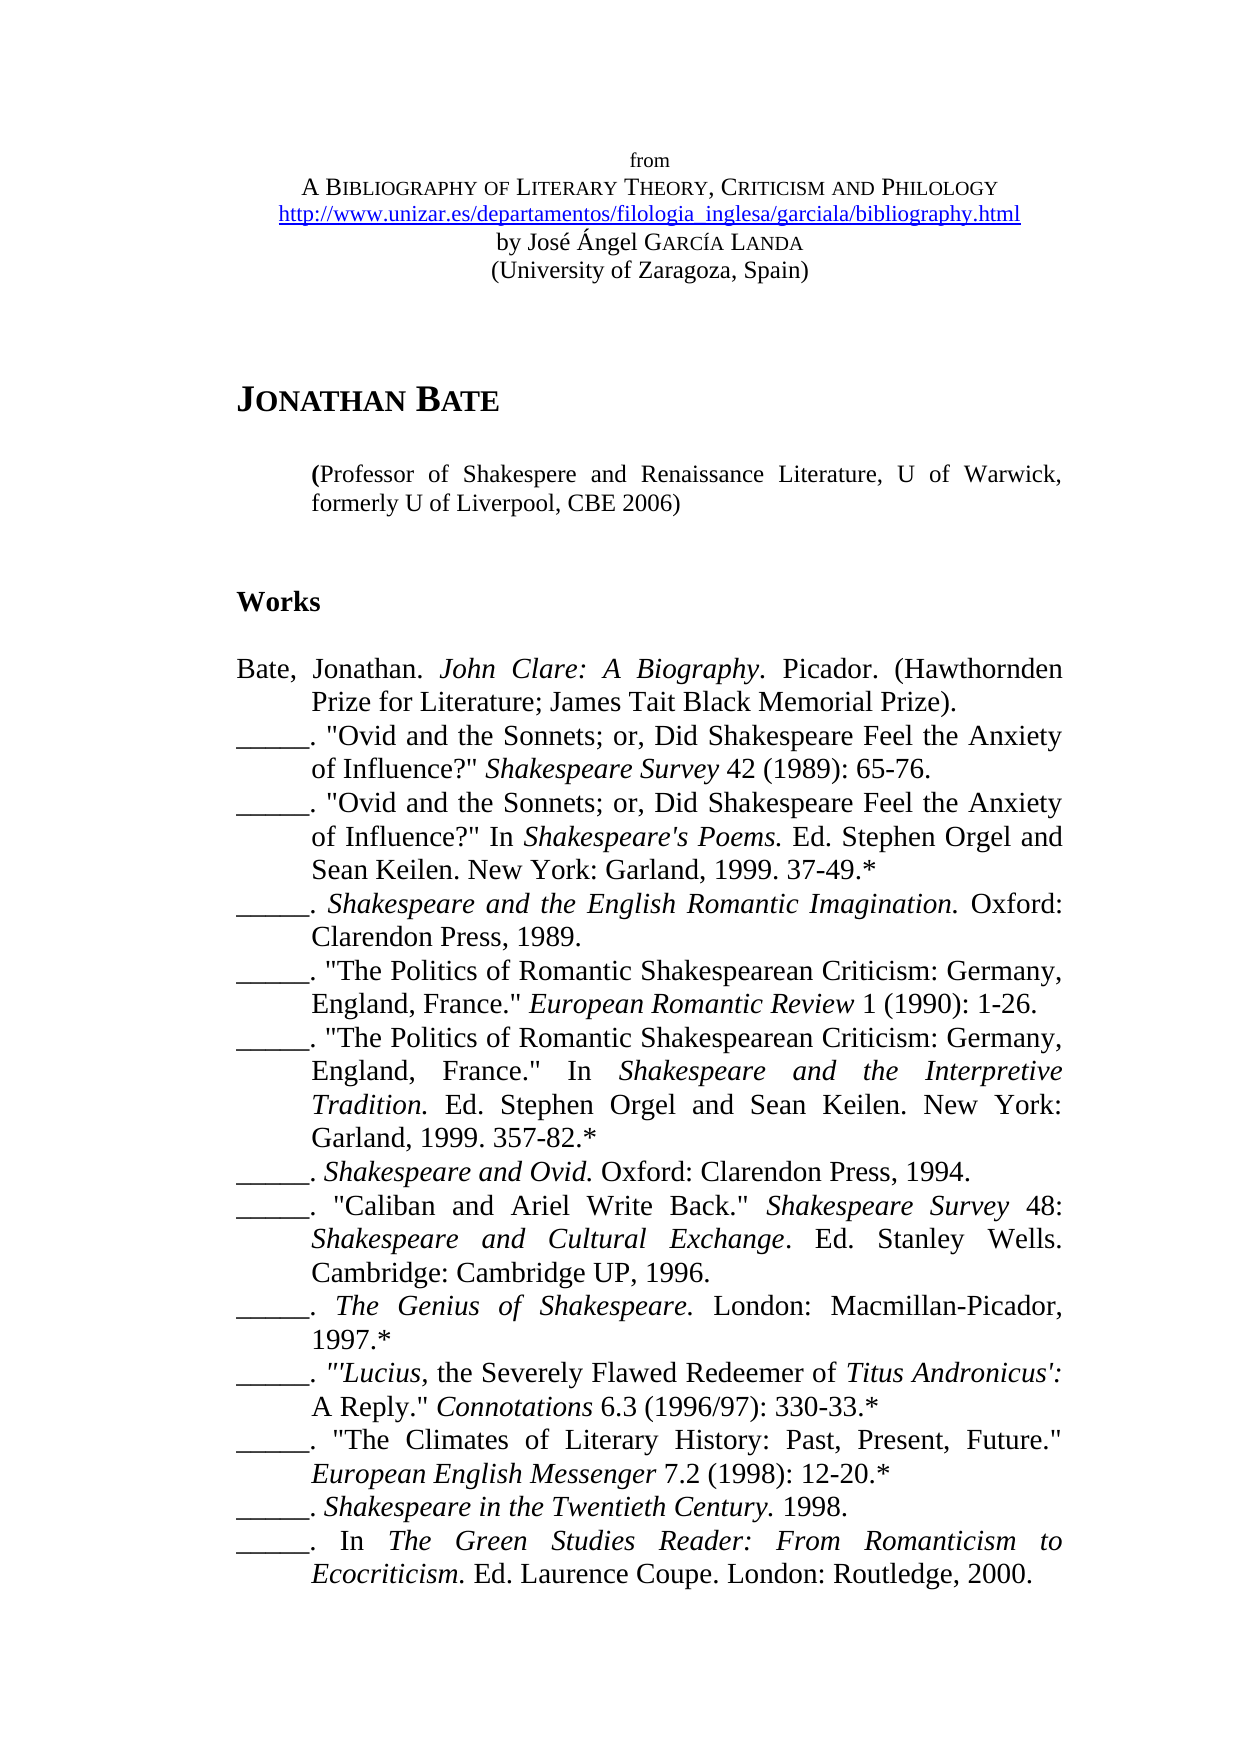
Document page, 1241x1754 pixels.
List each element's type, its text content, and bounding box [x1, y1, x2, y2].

text Bate, Jonathan. John Clare: A Biography. Picador. (Hawthornden Prize for Literature; James Tait Black Memorial Prize). [236, 651, 1063, 718]
text A Bibliography of Literary Theory, Criticism and Philology [236, 172, 1063, 200]
text _____. Shakespeare and the English Romantic Imagination. Oxford: Clarendon Press, 1989. [236, 886, 1063, 953]
text http://www.unizar.es/departamentos/filologia_inglesa/garciala/bibliography.html [236, 200, 1063, 227]
text _____. "'Lucius, the Severely Flawed Redeemer of Titus Andronicus': A Reply." Connotations 6.3 (1996/97): 330-33.* [236, 1355, 1063, 1422]
text from [236, 148, 1063, 172]
text _____. "The Politics of Romantic Shakespearean Criticism: Germany, England, France." In Shakespeare and the Interpretive Tradition. Ed. Stephen Orgel and Sean Keilen. New York: Garland, 1999. 357-82.* [236, 1020, 1063, 1154]
text Works [236, 584, 1063, 617]
text _____. "Ovid and the Sonnets; or, Did Shakespeare Feel the Anxiety of Influence?" In Shakespeare's Poems. Ed. Stephen Orgel and Sean Keilen. New York: Garland, 1999. 37-49.* [236, 785, 1063, 886]
text _____. "Ovid and the Sonnets; or, Did Shakespeare Feel the Anxiety of Influence?" Shakespeare Survey 42 (1989): 65-76. [236, 718, 1063, 785]
text _____. Shakespeare in the Twentieth Century. 1998. [236, 1489, 1063, 1523]
text _____. "The Politics of Romantic Shakespearean Criticism: Germany, England, France." European Romantic Review 1 (1990): 1-26. [236, 953, 1063, 1020]
text by José Ángel García Landa [236, 227, 1063, 256]
text _____. "Caliban and Ariel Write Back." Shakespeare Survey 48: Shakespeare and Cultural Exchange. Ed. Stanley Wells. Cambridge: Cambridge UP, 1996. [236, 1188, 1063, 1288]
text (University of Zaragoza, Spain) [236, 256, 1063, 284]
subtitle Jonathan Bate [236, 376, 1063, 419]
text _____. The Genius of Shakespeare. London: Macmillan-Picador, 1997.* [236, 1288, 1063, 1355]
text _____. Shakespeare and Ovid. Oxford: Clarendon Press, 1994. [236, 1154, 1063, 1188]
text _____. In The Green Studies Reader: From Romanticism to Ecocriticism. Ed. Laurence Coupe. London: Routledge, 2000. [236, 1523, 1063, 1590]
text (Professor of Shakespere and Renaissance Literature, U of Warwick, formerly U of Liverpool, CBE 2006) [236, 459, 1063, 517]
text _____. "The Climates of Literary History: Past, Present, Future." European English Messenger 7.2 (1998): 12-20.* [236, 1422, 1063, 1489]
